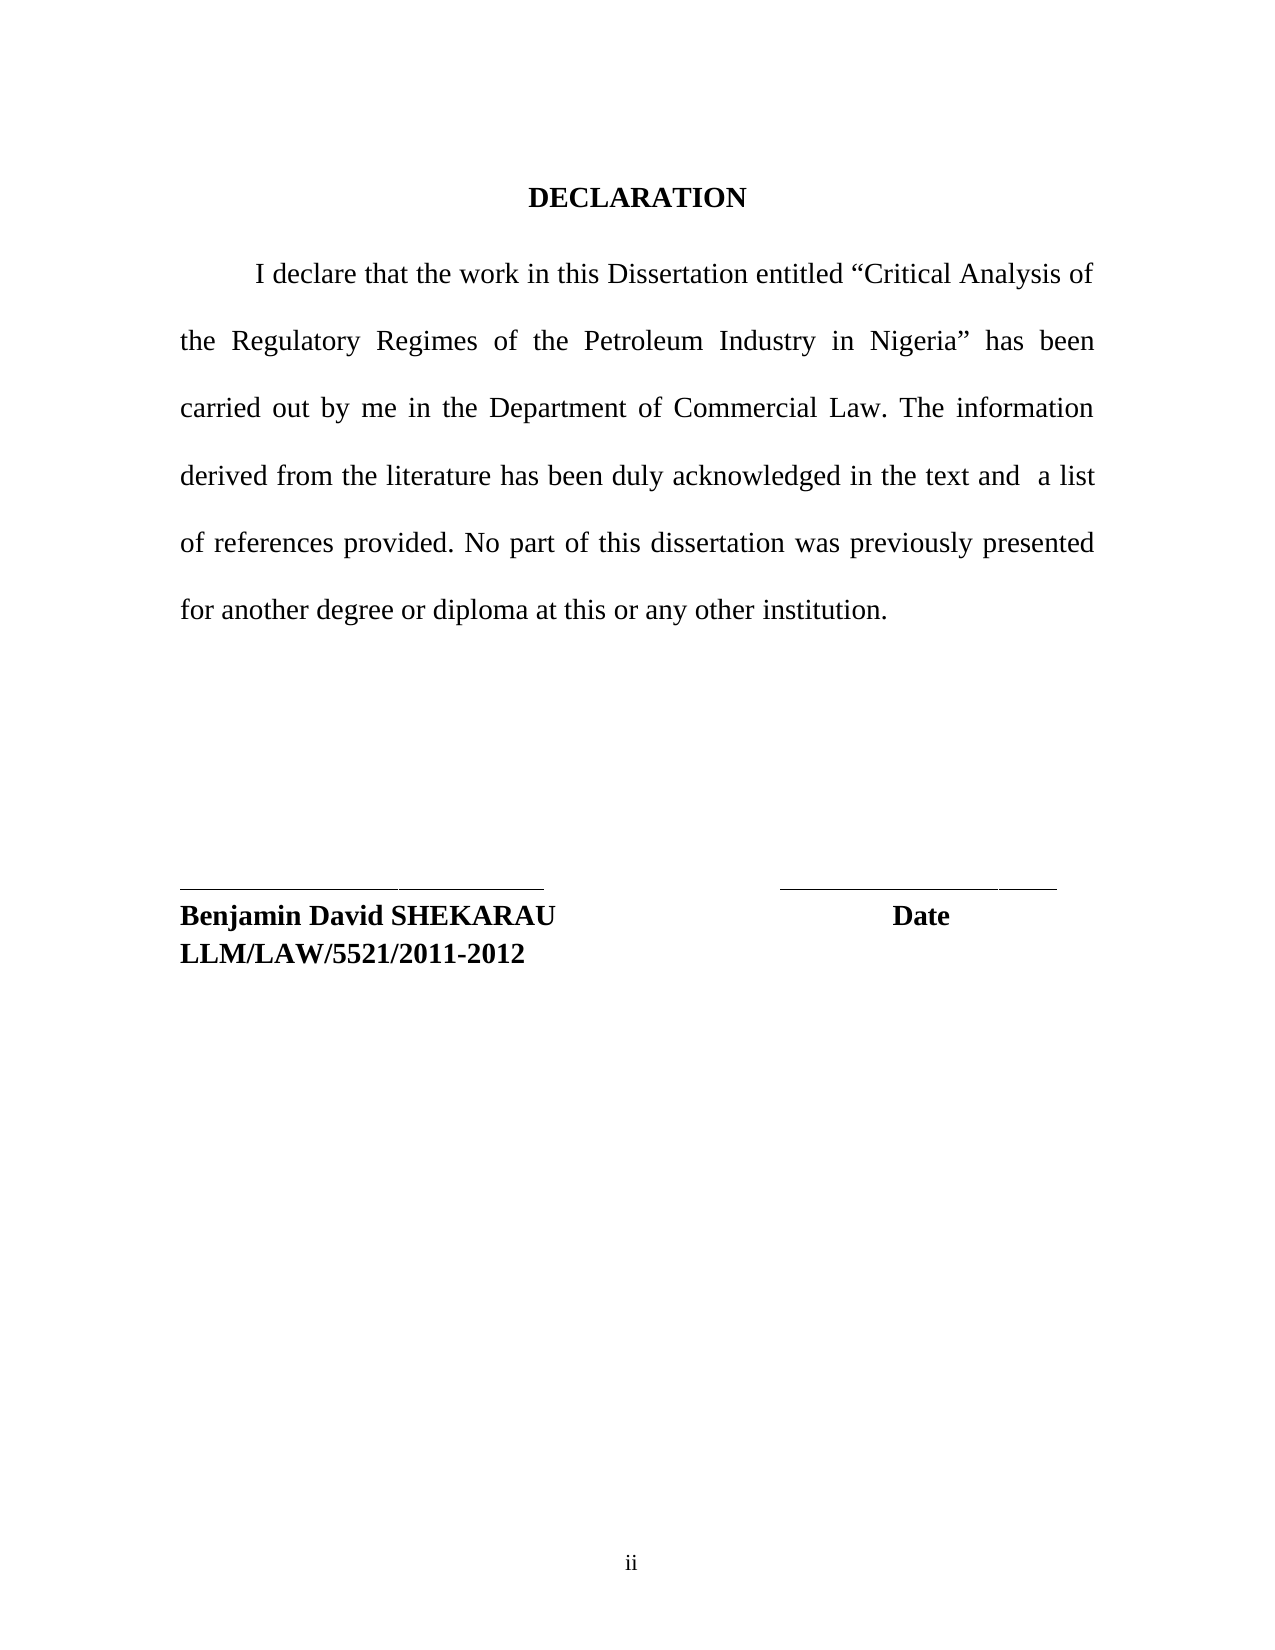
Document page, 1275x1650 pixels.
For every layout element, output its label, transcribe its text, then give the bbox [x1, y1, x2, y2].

subtitle Benjamin David SHEKARAU Date LLM/LAW/5521/2011-2012 [180, 887, 951, 970]
subtitle DECLARATION [209, 180, 1066, 213]
text I declare that the work in this Dissertation entitled “Critical Analysis of the Regulatory Regimes of the Petroleum Industry in Nigeria” has been carried out by me in the Department of Commercial Law. The information derived from the literature has been duly acknowledged in the text and a list of references provided. No part of this dissertation was previously presented for another degree or diploma at this or any other institution. [180, 256, 1095, 625]
